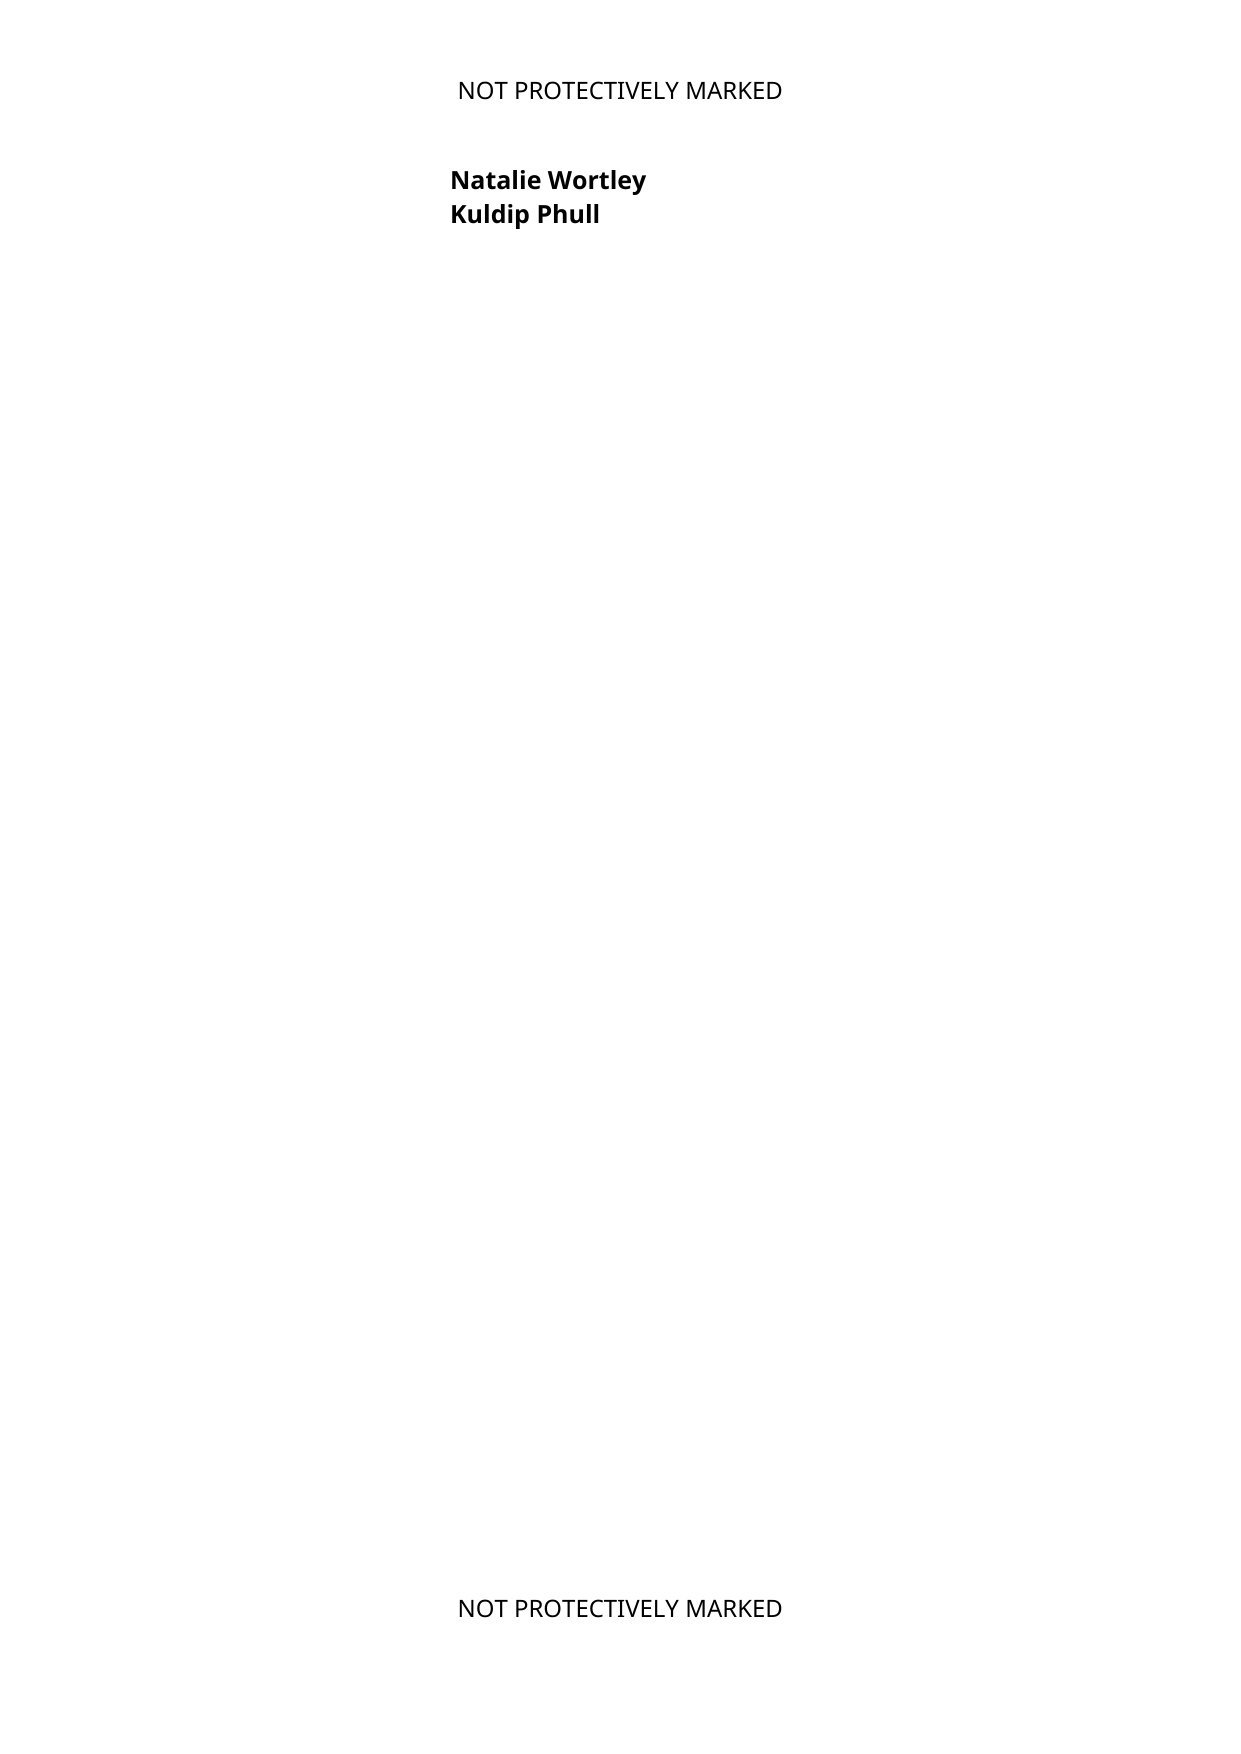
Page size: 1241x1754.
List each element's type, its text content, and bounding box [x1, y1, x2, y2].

text Kuldip Phull [450, 196, 1090, 231]
text Natalie Wortley [450, 162, 1090, 196]
